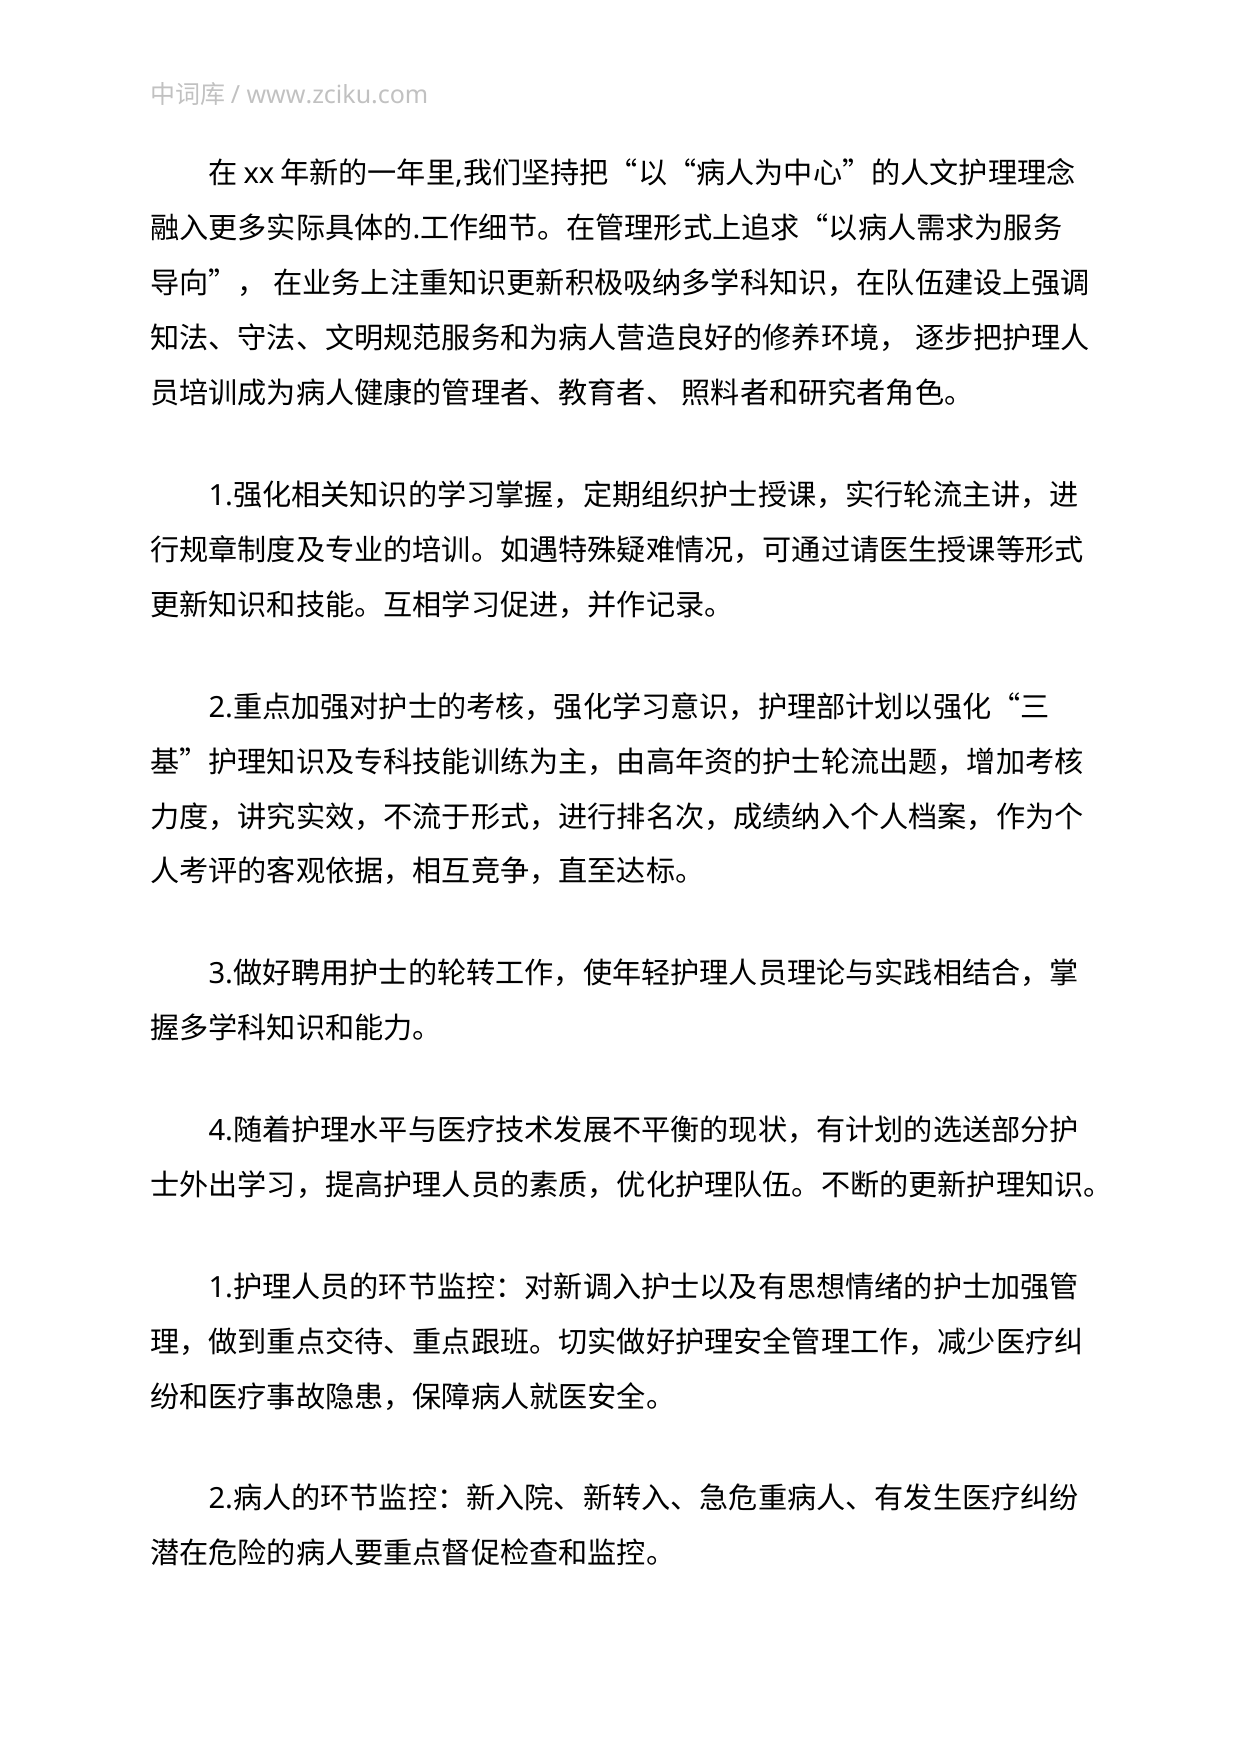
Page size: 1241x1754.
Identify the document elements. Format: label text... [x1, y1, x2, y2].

text 2.重点加强对护士的考核，强化学习意识，护理部计划以强化“三基”护理知识及专科技能训练为主，由高年资的护士轮流出题，增加考核力度，讲究实效，不流于形式，进行排名次，成绩纳入个人档案，作为个人考评的客观依据，相互竞争，直至达标。 [150, 683, 1090, 890]
text 3.做好聘用护士的轮转工作，使年轻护理人员理论与实践相结合，掌握多学科知识和能力。 [150, 950, 1090, 1047]
text 1.强化相关知识的学习掌握，定期组织护士授课，实行轮流主讲，进行规章制度及专业的培训。如遇特殊疑难情况，可通过请医生授课等形式更新知识和技能。互相学习促进，并作记录。 [150, 472, 1090, 624]
text 2.病人的环节监控：新入院、新转入、急危重病人、有发生医疗纠纷潜在危险的病人要重点督促检查和监控。 [150, 1475, 1090, 1572]
text 在xx年新的一年里,我们坚持把“以“病人为中心”的人文护理理念融入更多实际具体的.工作细节。在管理形式上追求“以病人需求为服务导向”， 在业务上注重知识更新积极吸纳多学科知识，在队伍建设上强调知法、守法、文明规范服务和为病人营造良好的修养环境， 逐步把护理人员培训成为病人健康的管理者、教育者、 照料者和研究者角色。 [150, 150, 1090, 412]
text 1.护理人员的环节监控：对新调入护士以及有思想情绪的护士加强管理，做到重点交待、重点跟班。切实做好护理安全管理工作，减少医疗纠纷和医疗事故隐患，保障病人就医安全。 [150, 1263, 1090, 1416]
text 4.随着护理水平与医疗技术发展不平衡的现状，有计划的选送部分护士外出学习，提高护理人员的素质，优化护理队伍。不断的更新护理知识。 [150, 1107, 1090, 1204]
